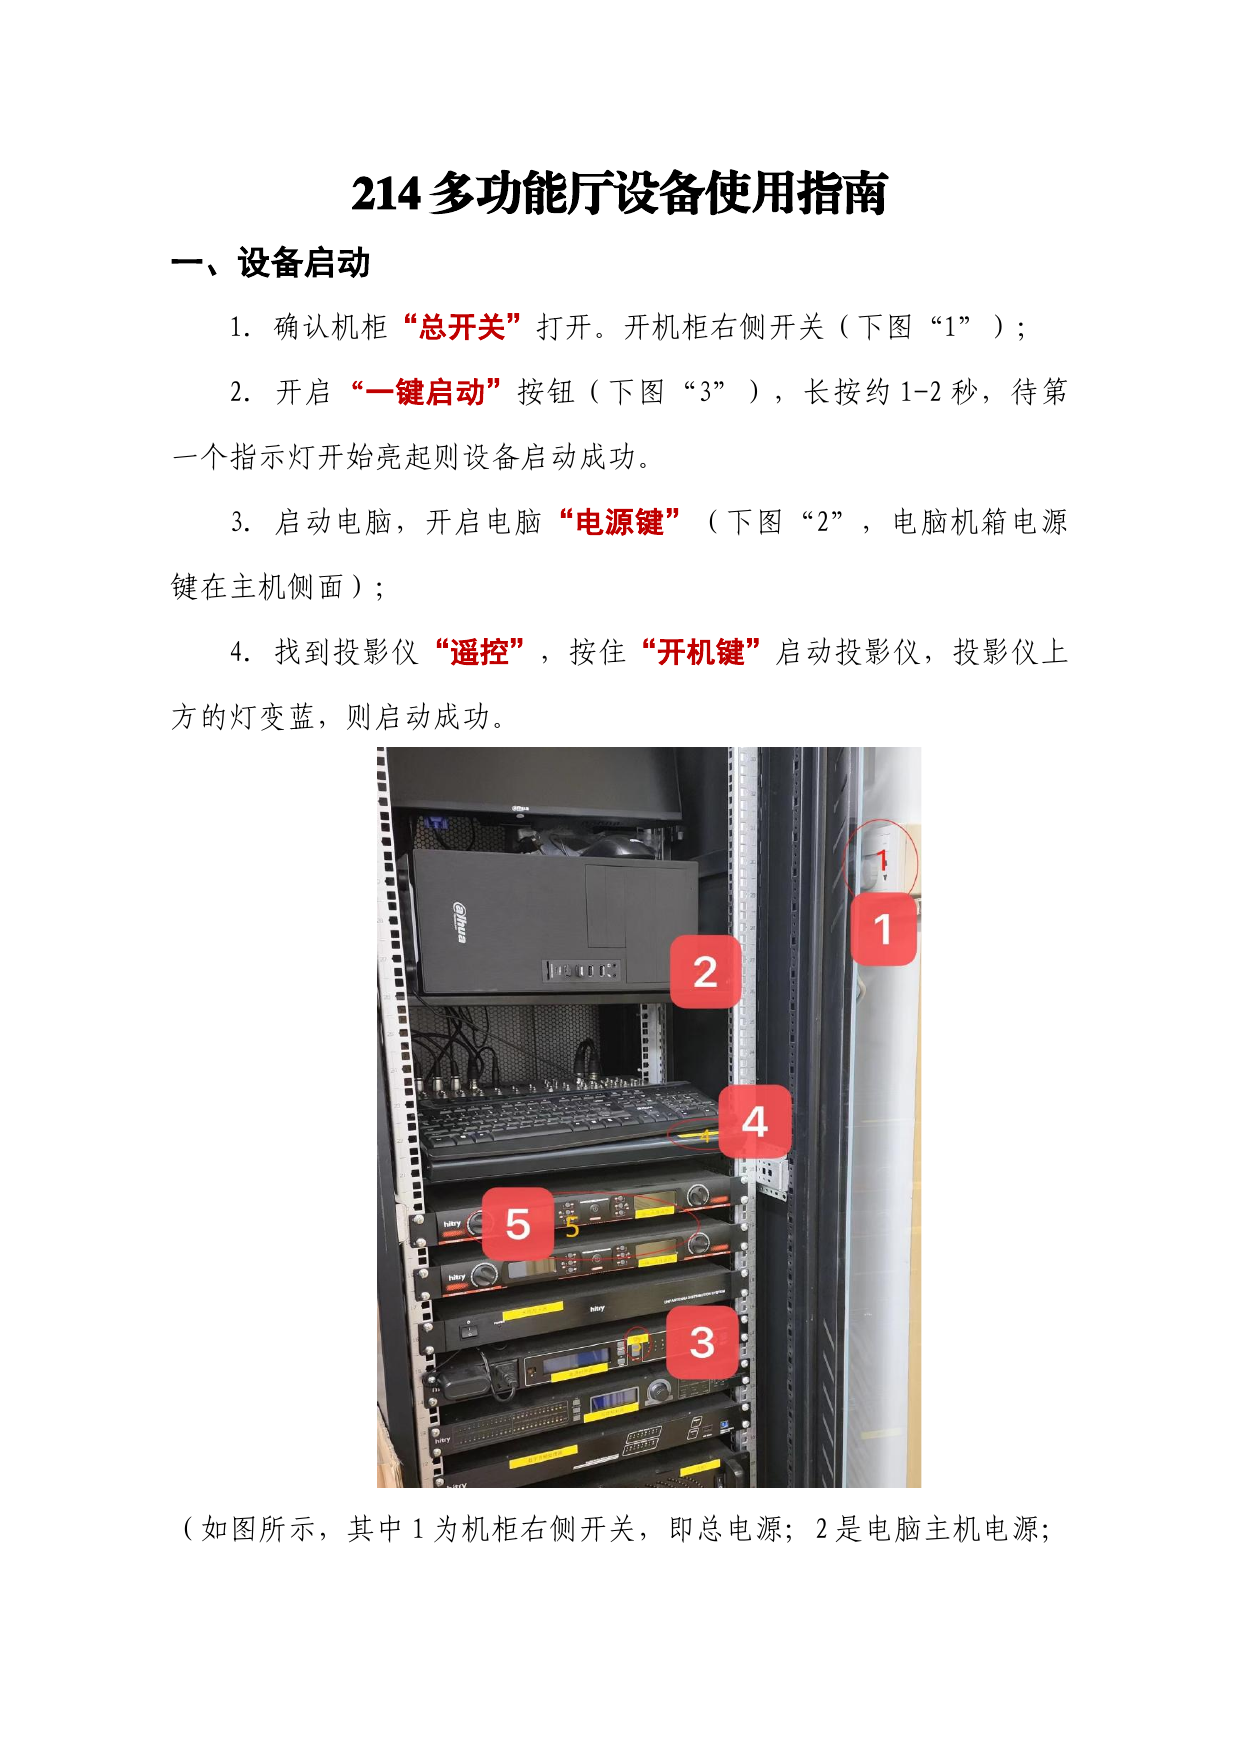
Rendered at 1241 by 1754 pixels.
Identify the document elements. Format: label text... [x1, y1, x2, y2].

list 一、设备启动 [170, 227, 1070, 292]
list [170, 1494, 1070, 1559]
picture [377, 747, 922, 1488]
list 4. 找到投影仪“遥控”，按住“开机键”启动投影仪，投影仪上方的灯变蓝，则启动成功。 [170, 617, 1070, 747]
list 1. 确认机柜“总开关”打开。开机柜右侧开关（下图“1”）； [170, 292, 1070, 357]
text 214多功能厅设备使用指南 [170, 162, 1070, 227]
list 2. 开启“一键启动”按钮（下图“3”），长按约1-2秒，待第一个指示灯开始亮起则设备启动成功。 [170, 357, 1070, 487]
list 3. 启动电脑，开启电脑“电源键”（下图“2”，电脑机箱电源键在主机侧面）； [170, 487, 1070, 617]
